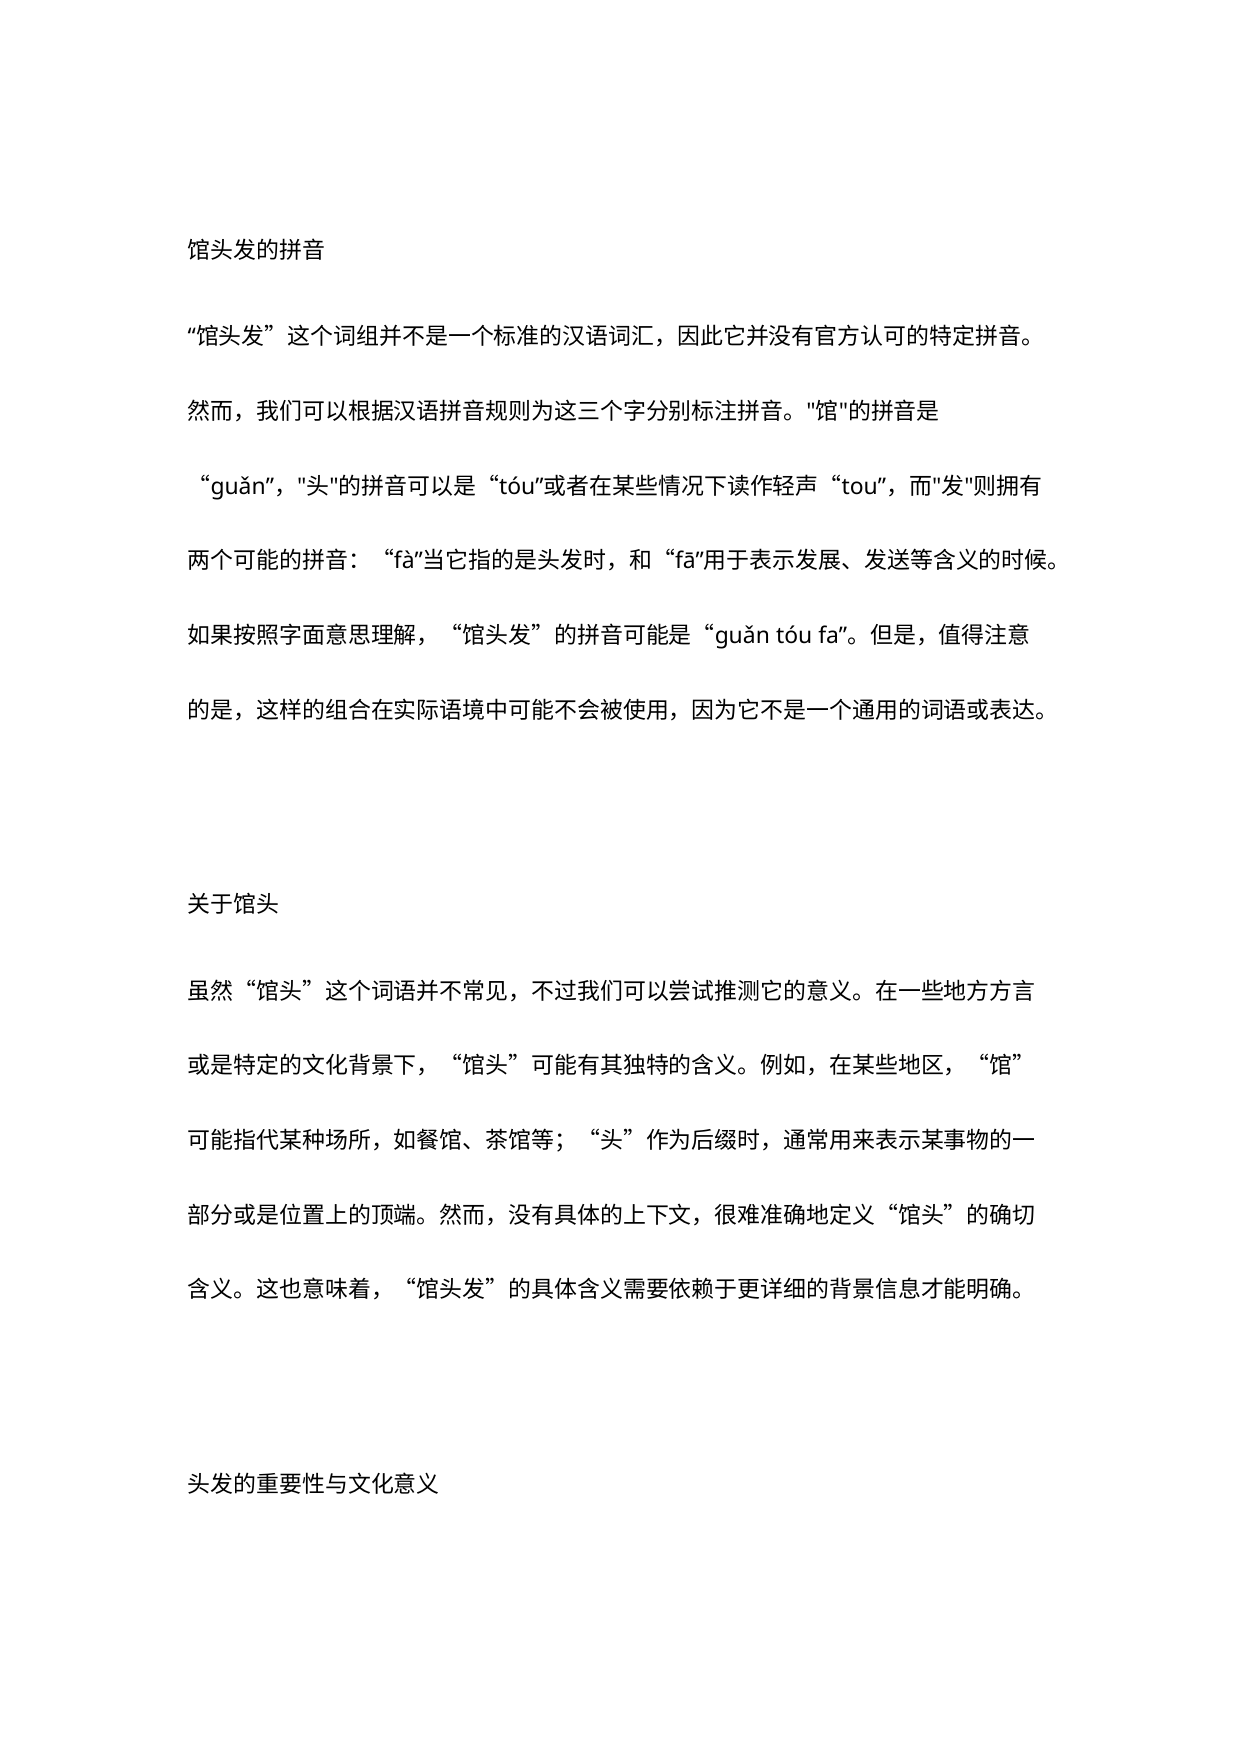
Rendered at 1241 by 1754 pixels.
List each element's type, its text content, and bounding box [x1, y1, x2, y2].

text 关于馆头 [187, 870, 1053, 935]
text 头发的重要性与文化意义 [187, 1450, 1053, 1515]
text 馆头发的拼音 [187, 216, 1053, 281]
text “馆头发”这个词组并不是一个标准的汉语词汇，因此它并没有官方认可的特定拼音。然而，我们可以根据汉语拼音规则为这三个字分别标注拼音。"馆"的拼音是“guǎn”，"头"的拼音可以是“tóu”或者在某些情况下读作轻声“tou”，而"发"则拥有两个可能的拼音：“fà”当它指的是头发时，和“fā”用于表示发展、发送等含义的时候。如果按照字面意思理解，“馆头发”的拼音可能是“guǎn tóu fa”。但是，值得注意的是，这样的组合在实际语境中可能不会被使用，因为它不是一个通用的词语或表达。 [187, 302, 1053, 741]
text 虽然“馆头”这个词语并不常见，不过我们可以尝试推测它的意义。在一些地方方言或是特定的文化背景下，“馆头”可能有其独特的含义。例如，在某些地区，“馆”可能指代某种场所，如餐馆、茶馆等；“头”作为后缀时，通常用来表示某事物的一部分或是位置上的顶端。然而，没有具体的上下文，很难准确地定义“馆头”的确切含义。这也意味着，“馆头发”的具体含义需要依赖于更详细的背景信息才能明确。 [187, 957, 1053, 1320]
